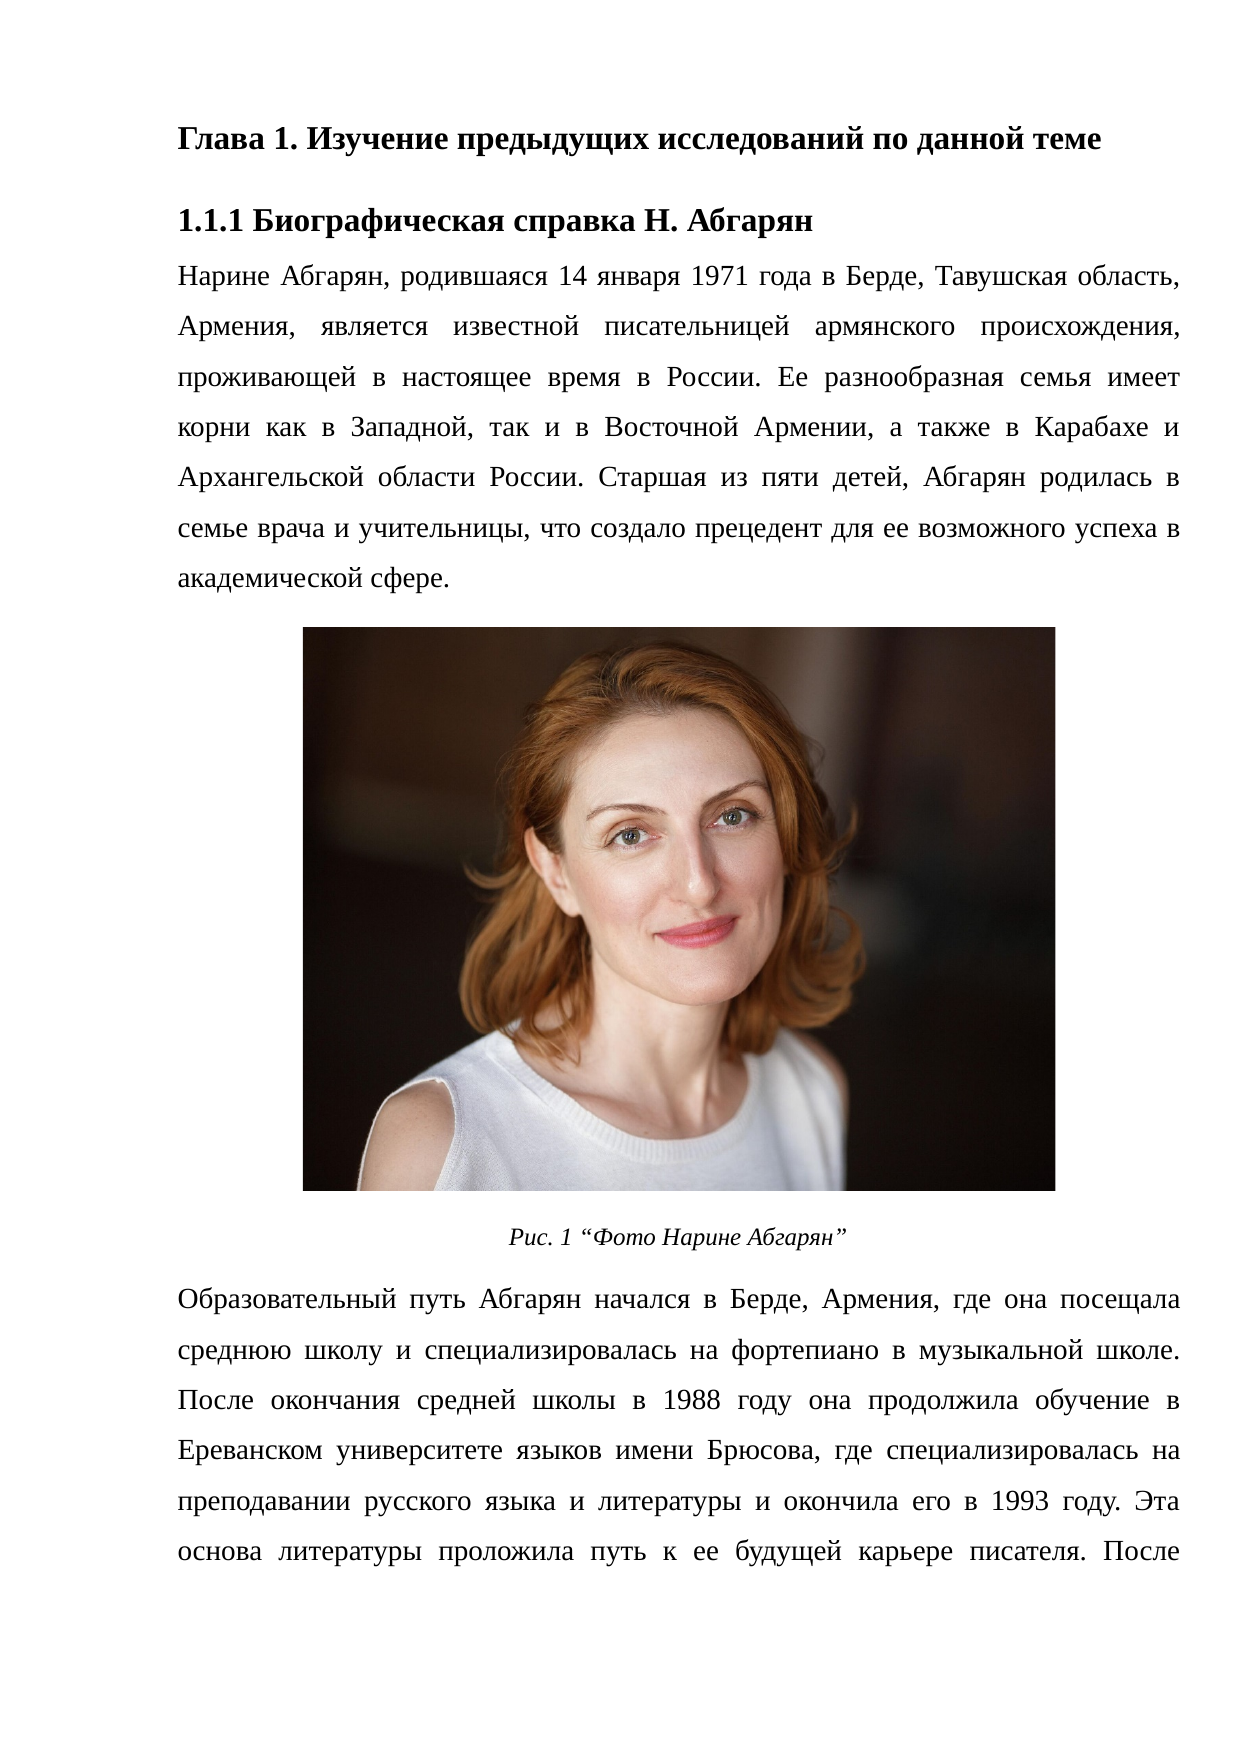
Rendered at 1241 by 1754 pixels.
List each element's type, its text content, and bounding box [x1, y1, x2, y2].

picture [302, 627, 1056, 1191]
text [177, 1281, 1181, 1567]
subtitle 1.1.1 Биографическая справка Н. Абгарян [177, 201, 1181, 239]
text Рис. 1 “Фото Нарине Абгарян” [177, 1222, 1181, 1250]
text Нарине Абгарян, родившаяся 14 января 1971 года в Берде, Тавушская область, Армения, является известной писательницей армянского происхождения, проживающей в настоящее время в России. Ее разнообразная семья имеет корни как в Западной, так и в Восточной Армении, а также в Карабахе и Архангельской области России. Старшая из пяти детей, Абгарян родилась в семье врача и учительницы, что создало прецедент для ее возможного успеха в академической сфере. [177, 258, 1181, 593]
subtitle Глава 1. Изучение предыдущих исследований по данной теме [177, 118, 1181, 156]
